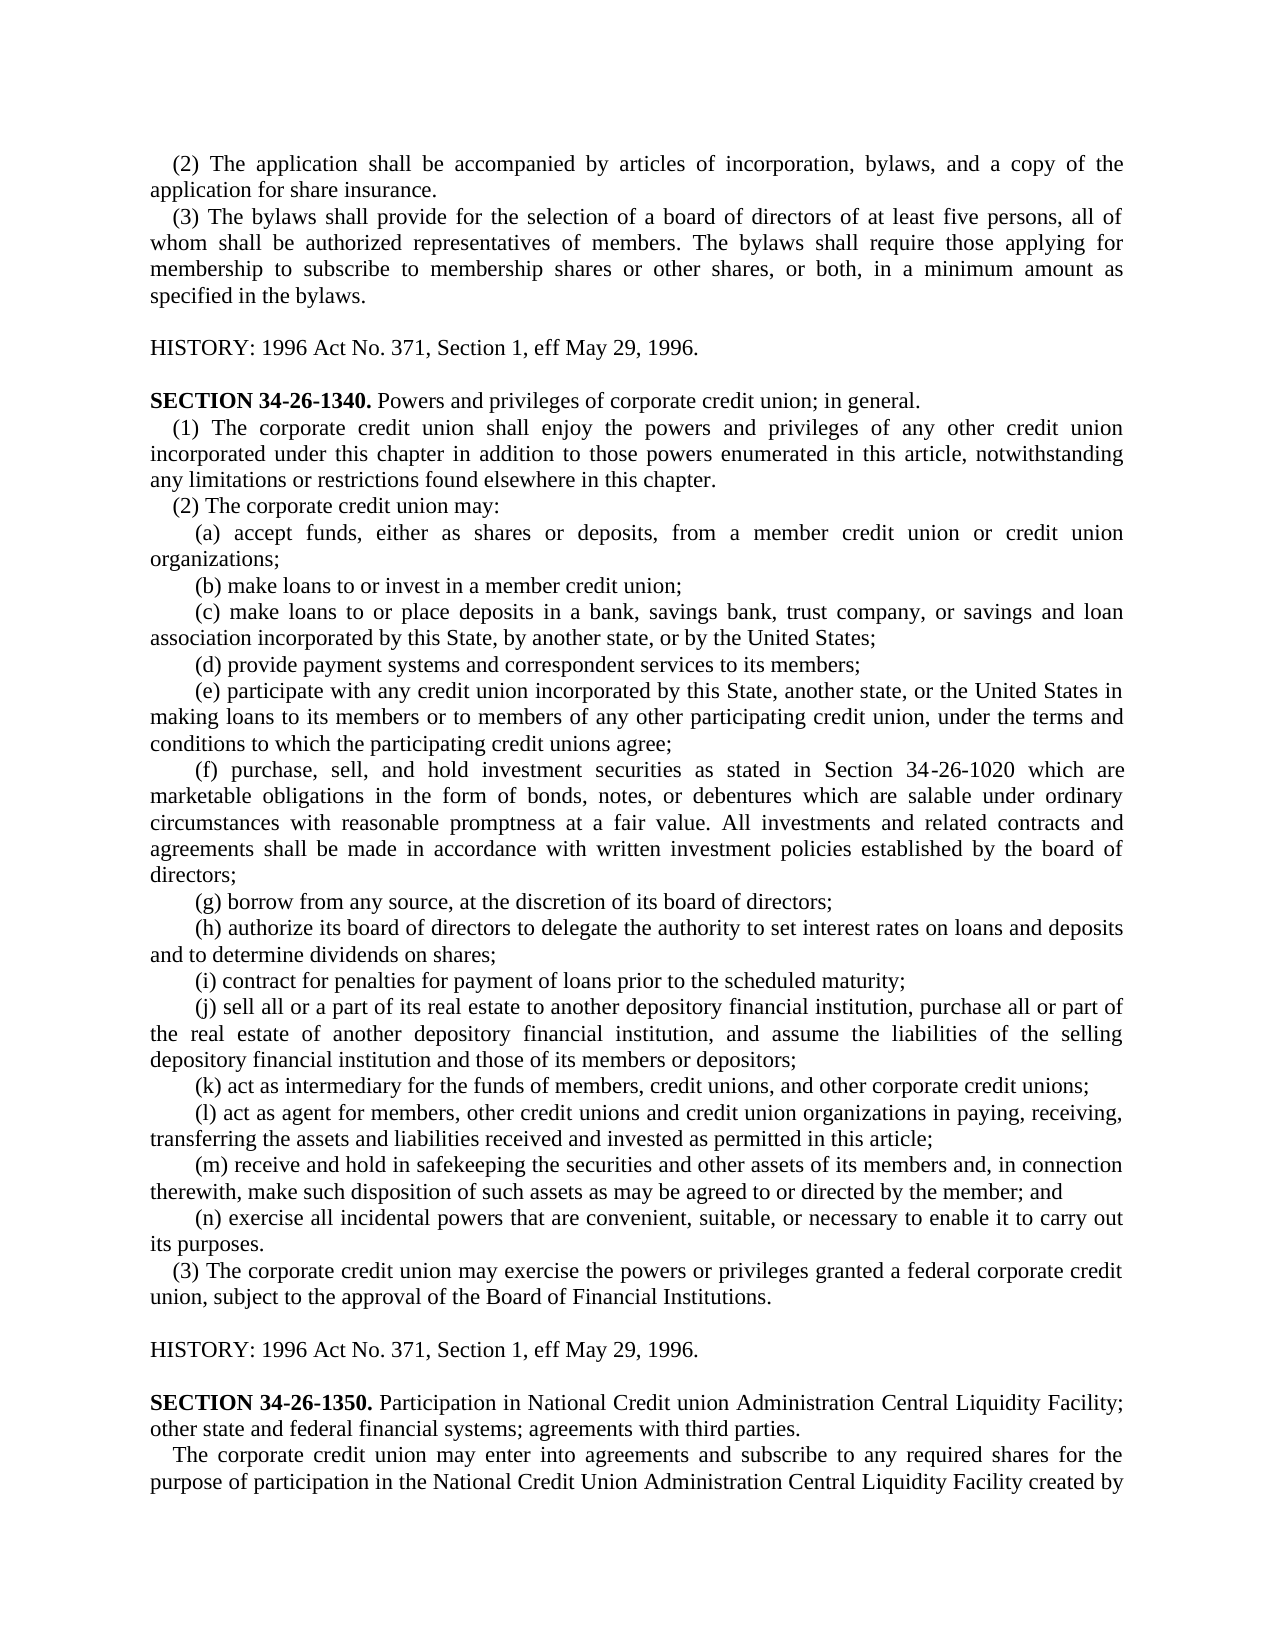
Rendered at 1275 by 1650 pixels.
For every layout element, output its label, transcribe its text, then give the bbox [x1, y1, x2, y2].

text (1) The corporate credit union shall enjoy the powers and privileges of any other credit union incorporated under this chapter in addition to those powers enumerated in this article, notwithstanding any limitations or restrictions found elsewhere in this chapter. [150, 413, 1125, 493]
text (d) provide payment systems and correspondent services to its members; [150, 651, 1125, 677]
text (3) The corporate credit union may exercise the powers or privileges granted a federal corporate credit union, subject to the approval of the Board of Financial Institutions. [150, 1257, 1125, 1309]
text (e) participate with any credit union incorporated by this State, another state, or the United States in making loans to its members or to members of any other participating credit union, under the terms and conditions to which the participating credit unions agree; [150, 677, 1125, 756]
text (j) sell all or a part of its real estate to another depository financial institution, purchase all or part of the real estate of another depository financial institution, and assume the liabilities of the selling depository financial institution and those of its members or depositors; [150, 993, 1125, 1072]
text HISTORY: 1996 Act No. 371, Section 1, eff May 29, 1996. [150, 1336, 1125, 1362]
text (c) make loans to or place deposits in a bank, savings bank, trust company, or savings and loan association incorporated by this State, by another state, or by the United States; [150, 598, 1125, 651]
text (a) accept funds, either as shares or deposits, from a member credit union or credit union organizations; [150, 519, 1125, 572]
text (2) The corporate credit union may: [150, 493, 1125, 519]
text (b) make loans to or invest in a member credit union; [150, 572, 1125, 598]
text (2) The application shall be accompanied by articles of incorporation, bylaws, and a copy of the application for share insurance. [150, 150, 1125, 203]
text SECTION 34-26-1340. Powers and privileges of corporate credit union; in general. [150, 387, 1125, 413]
text (n) exercise all incidental powers that are convenient, suitable, or necessary to enable it to carry out its purposes. [150, 1204, 1125, 1257]
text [150, 1441, 1125, 1494]
text (i) contract for penalties for payment of loans prior to the scheduled maturity; [150, 967, 1125, 993]
text (h) authorize its board of directors to delegate the authority to set interest rates on loans and deposits and to determine dividends on shares; [150, 914, 1125, 967]
text SECTION 34-26-1350. Participation in National Credit union Administration Central Liquidity Facility; other state and federal financial systems; agreements with third parties. [150, 1389, 1125, 1441]
text (l) act as agent for members, other credit unions and credit union organizations in paying, receiving, transferring the assets and liabilities received and invested as permitted in this article; [150, 1099, 1125, 1151]
text (g) borrow from any source, at the discretion of its board of directors; [150, 888, 1125, 914]
text HISTORY: 1996 Act No. 371, Section 1, eff May 29, 1996. [150, 334, 1125, 361]
text (f) purchase, sell, and hold investment securities as stated in Section 34-26-1020 which are marketable obligations in the form of bonds, notes, or debentures which are salable under ordinary circumstances with reasonable promptness at a fair value. All investments and related contracts and agreements shall be made in accordance with written investment policies established by the board of directors; [150, 756, 1125, 888]
text (k) act as intermediary for the funds of members, credit unions, and other corporate credit unions; [150, 1072, 1125, 1099]
text (m) receive and hold in safekeeping the securities and other assets of its members and, in connection therewith, make such disposition of such assets as may be agreed to or directed by the member; and [150, 1151, 1125, 1204]
text (3) The bylaws shall provide for the selection of a board of directors of at least five persons, all of whom shall be authorized representatives of members. The bylaws shall require those applying for membership to subscribe to membership shares or other shares, or both, in a minimum amount as specified in the bylaws. [150, 203, 1125, 308]
